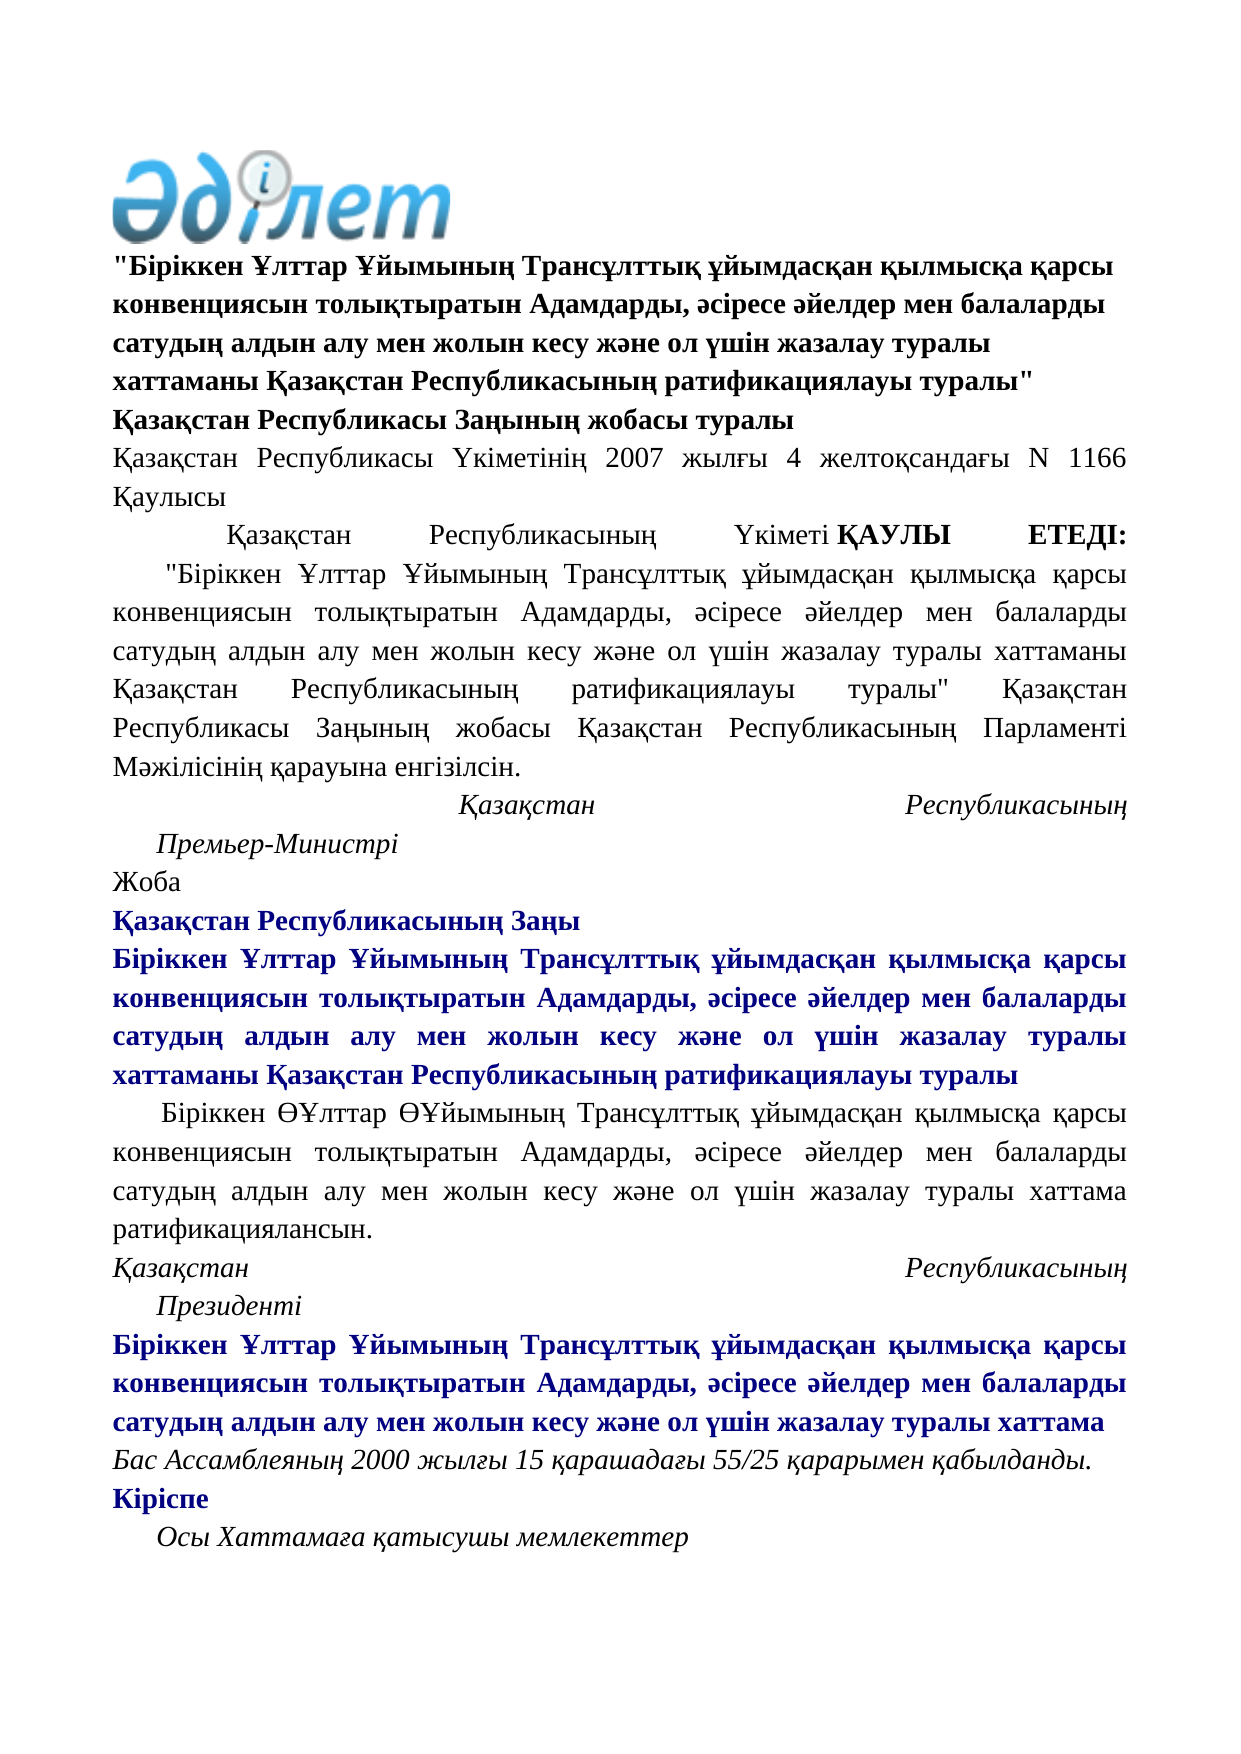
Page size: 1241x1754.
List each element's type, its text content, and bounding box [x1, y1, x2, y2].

text Осы Хаттамаға қатысушы мемлекеттер [112, 1519, 1128, 1553]
text Біріккен Ұлттар Ұйымының Трансұлттық ұйымдасқан қылмысқа қарсы конвенциясын толықтыратын Адамдарды, әсіресе әйелдер мен балаларды сатудың алдын алу мен жолын кесу және ол үшін жазалау туралы хаттаманы Қазақстан Республикасының ратификациялауы туралы [112, 941, 1128, 1091]
picture [112, 150, 451, 244]
text Жоба [112, 864, 1128, 898]
text Біріккен Ұлттар Ұйымының Трансұлттық ұйымдасқан қылмысқа қарсы конвенциясын толықтыратын Адамдарды, әсіресе әйелдер мен балаларды сатудың алдын алу мен жолын кесу және ол үшін жазалау туралы хаттама [112, 1327, 1128, 1437]
text Бас Ассамблеяның 2000 жылғы 15 қарашадағы 55/25 қарарымен қабылданды. [112, 1442, 1128, 1476]
text Қазақстан Республикасының Президенті [112, 1250, 1128, 1322]
text Қазақстан Республикасының Үкіметі ҚАУЛЫ ЕТЕДІ: "Біріккен Ұлттар Ұйымының Трансұлттық ұйымдасқан қылмысқа қарсы конвенциясын толықтыратын Адамдарды, әсіресе әйелдер мен балаларды сатудың алдын алу мен жолын кесу және ол үшін жазалау туралы хаттаманы Қазақстан Республикасының ратификациялауы туралы" Қазақстан Республикасы Заңының жобасы Қазақстан Республикасының Парламенті Мәжілісінің қарауына енгізілсін. [112, 517, 1128, 782]
text Кіріспе [112, 1481, 1128, 1514]
text Біріккен ӨҰлттар ӨҰйымының Трансұлттық ұйымдасқан қылмысқа қарсы конвенциясын толықтыратын Адамдарды, әсіресе әйелдер мен балаларды сатудың алдын алу мен жолын кесу және ол үшін жазалау туралы хаттама ратификациялансын. [112, 1096, 1128, 1245]
text Қазақстан Республикасы Үкіметінің 2007 жылғы 4 желтоқсандағы N 1166 Қаулысы [112, 440, 1128, 512]
text "Біріккен Ұлттар Ұйымының Трансұлттық ұйымдасқан қылмысқа қарсы конвенциясын толықтыратын Адамдарды, әсіресе әйелдер мен балаларды сатудың алдын алу мен жолын кесу және ол үшін жазалау туралы хаттаманы Қазақстан Республикасының ратификациялауы туралы" Қазақстан Республикасы Заңының жобасы туралы [112, 248, 1128, 435]
text Қазақстан Республикасының Премьер-Министрі [112, 787, 1128, 859]
text Қазақстан Республикасының Заңы [112, 903, 1128, 936]
